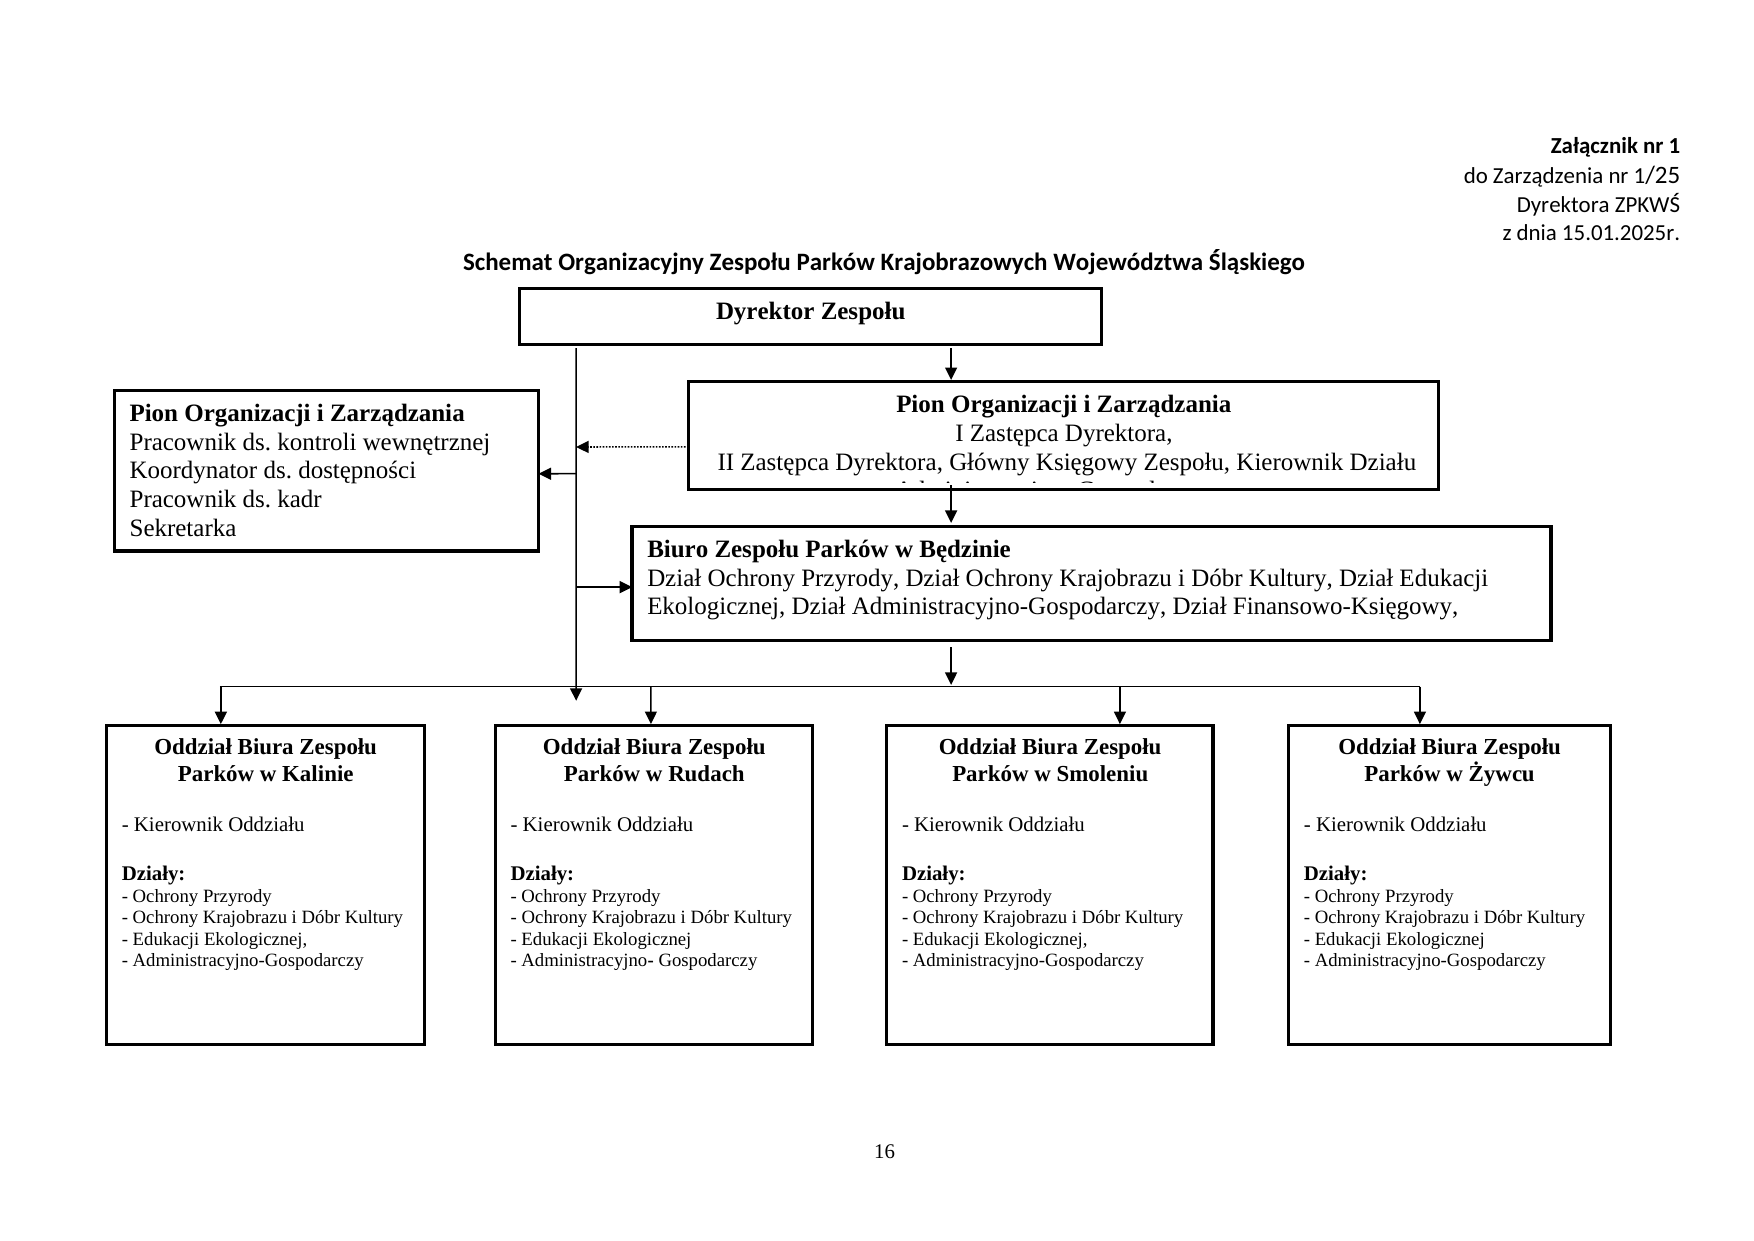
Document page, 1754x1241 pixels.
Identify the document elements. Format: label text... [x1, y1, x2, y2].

text Dyrektora ZPKWŚ [89, 190, 1680, 218]
text Załącznik nr 1 [89, 131, 1680, 159]
text do Zarządzenia nr 1/25 [89, 159, 1680, 190]
text Schemat Organizacyjny Zespołu Parków Krajobrazowych Województwa Śląskiego [89, 246, 1680, 276]
text z dnia 15.01.2025r. [89, 218, 1680, 246]
